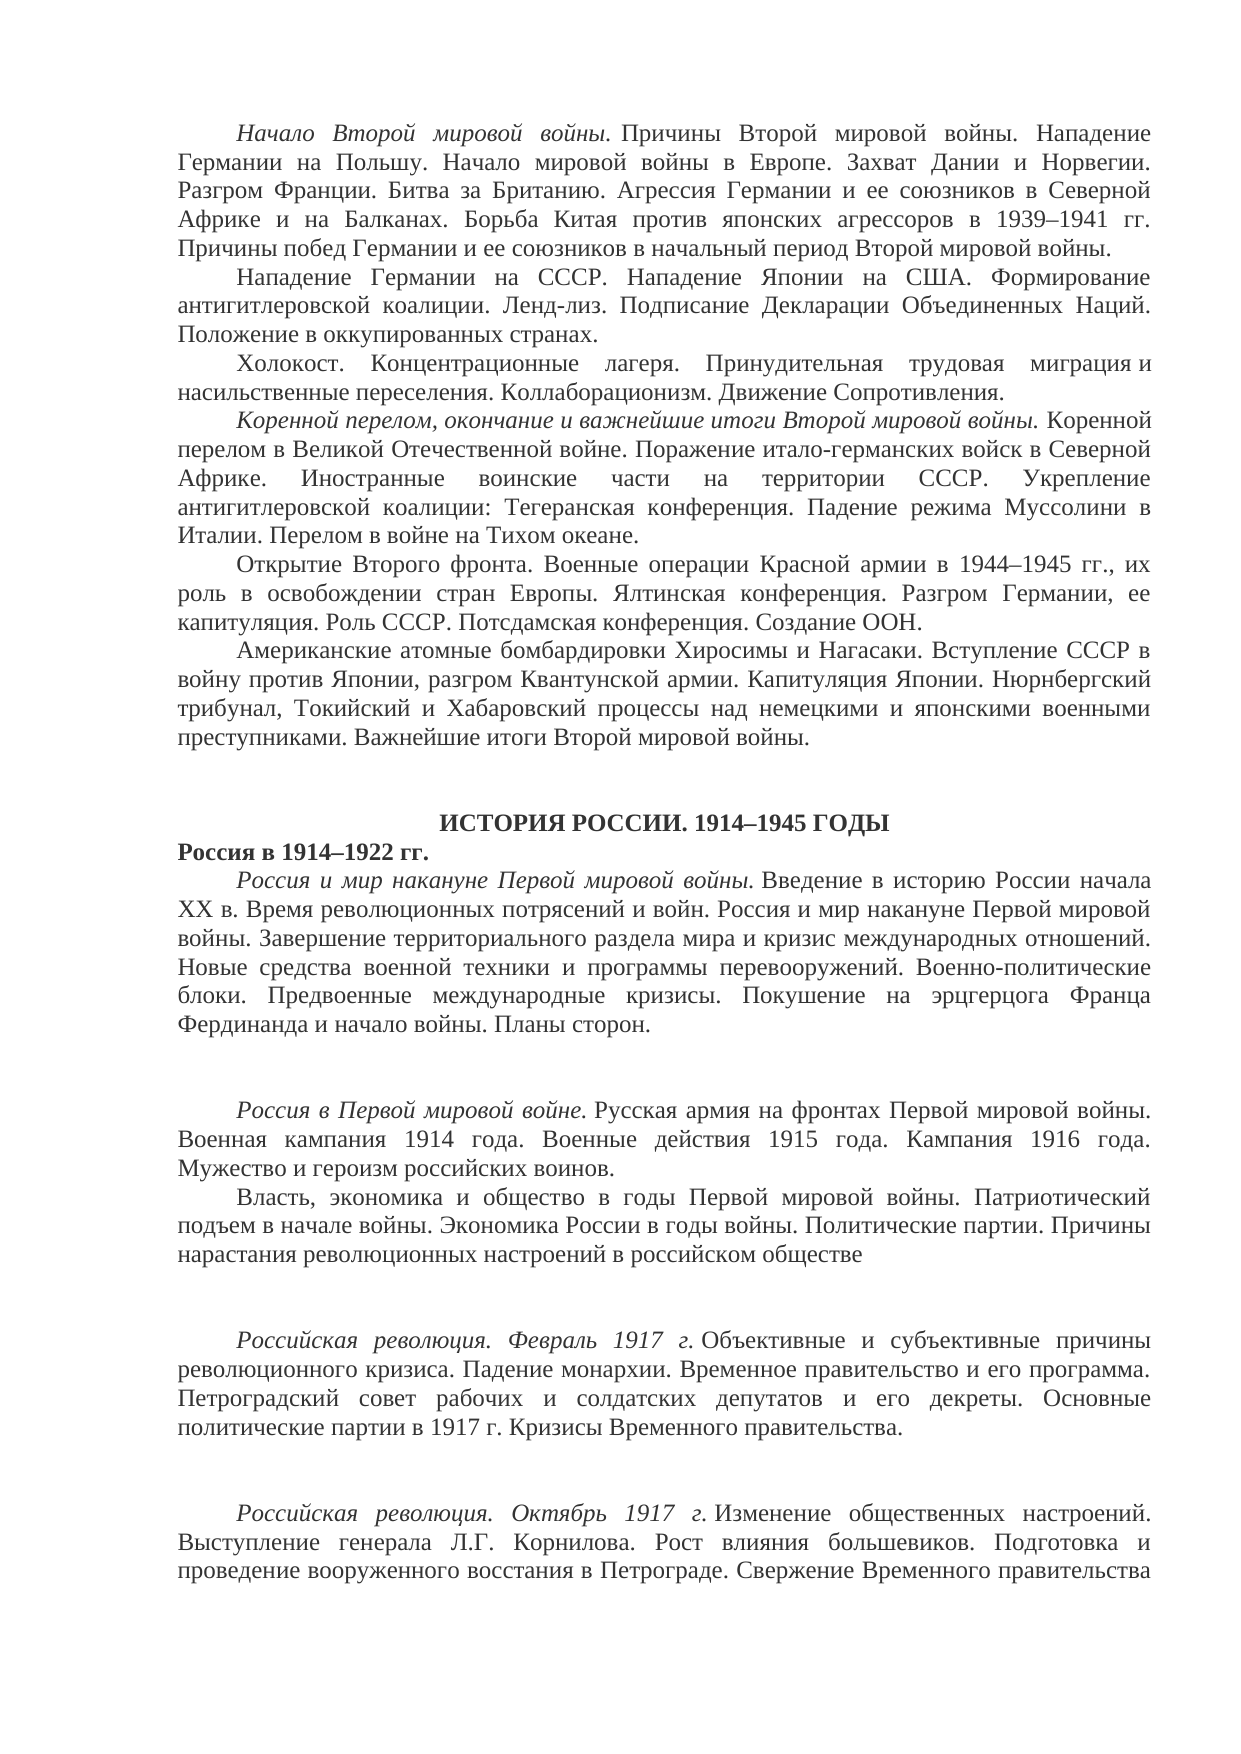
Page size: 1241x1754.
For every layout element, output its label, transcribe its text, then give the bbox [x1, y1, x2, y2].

text Открытие Второго фронта. Военные операции Красной армии в 1944–1945 гг., их роль в освобождении стран Европы. Ялтинская конференция. Разгром Германии, ее капитуляция. Роль СССР. Потсдамская конференция. Создание ООН. [177, 549, 1152, 636]
text Холокост. Концентрационные лагеря. Принудительная трудовая миграция и насильственные переселения. Коллаборационизм. Движение Сопротивления. [177, 348, 1152, 406]
text Россия в 1914–1922 гг. [177, 837, 1152, 866]
text ИСТОРИЯ РОССИИ. 1914–1945 ГОДЫ [177, 808, 1152, 837]
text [177, 1498, 1152, 1584]
text Нападение Германии на СССР. Нападение Японии на США. Формирование антигитлеровской коалиции. Ленд-лиз. Подписание Декларации Объединенных Наций. Положение в оккупированных странах. [177, 262, 1152, 348]
text Власть, экономика и общество в годы Первой мировой войны. Патриотический подъем в начале войны. Экономика России в годы войны. Политические партии. Причины нарастания революционных настроений в российском обществе [177, 1182, 1152, 1268]
text Россия в Первой мировой войне. Русская армия на фронтах Первой мировой войны. Военная кампания 1914 года. Военные действия 1915 года. Кампания 1916 года. Мужество и героизм российских воинов. [177, 1096, 1152, 1182]
text Коренной перелом, окончание и важнейшие итоги Второй мировой войны. Коренной перелом в Великой Отечественной войне. Поражение итало-германских войск в Северной Африке. Иностранные воинские части на территории СССР. Укрепление антигитлеровской коалиции: Тегеранская конференция. Падение режима Муссолини в Италии. Перелом в войне на Тихом океане. [177, 406, 1152, 549]
text Американские атомные бомбардировки Хиросимы и Нагасаки. Вступление СССР в войну против Японии, разгром Квантунской армии. Капитуляция Японии. Нюрнбергский трибунал, Токийский и Хабаровский процессы над немецкими и японскими военными преступниками. Важнейшие итоги Второй мировой войны. [177, 636, 1152, 751]
text Начало Второй мировой войны. Причины Второй мировой войны. Нападение Германии на Польшу. Начало мировой войны в Европе. Захват Дании и Норвегии. Разгром Франции. Битва за Британию. Агрессия Германии и ее союзников в Северной Африке и на Балканах. Борьба Китая против японских агрессоров в 1939–1941 гг. Причины побед Германии и ее союзников в начальный период Второй мировой войны. [177, 118, 1152, 262]
text Россия и мир накануне Первой мировой войны. Введение в историю России начала ХХ в. Время революционных потрясений и войн. Россия и мир накануне Первой мировой войны. Завершение территориального раздела мира и кризис международных отношений. Новые средства военной техники и программы перевооружений. Военно-политические блоки. Предвоенные международные кризисы. Покушение на эрцгерцога Франца Фердинанда и начало войны. Планы сторон. [177, 866, 1152, 1038]
text Российская революция. Февраль 1917 г. Объективные и субъективные причины революционного кризиса. Падение монархии. Временное правительство и его программа. Петроградский совет рабочих и солдатских депутатов и его декреты. Основные политические партии в 1917 г. Кризисы Временного правительства. [177, 1326, 1152, 1441]
